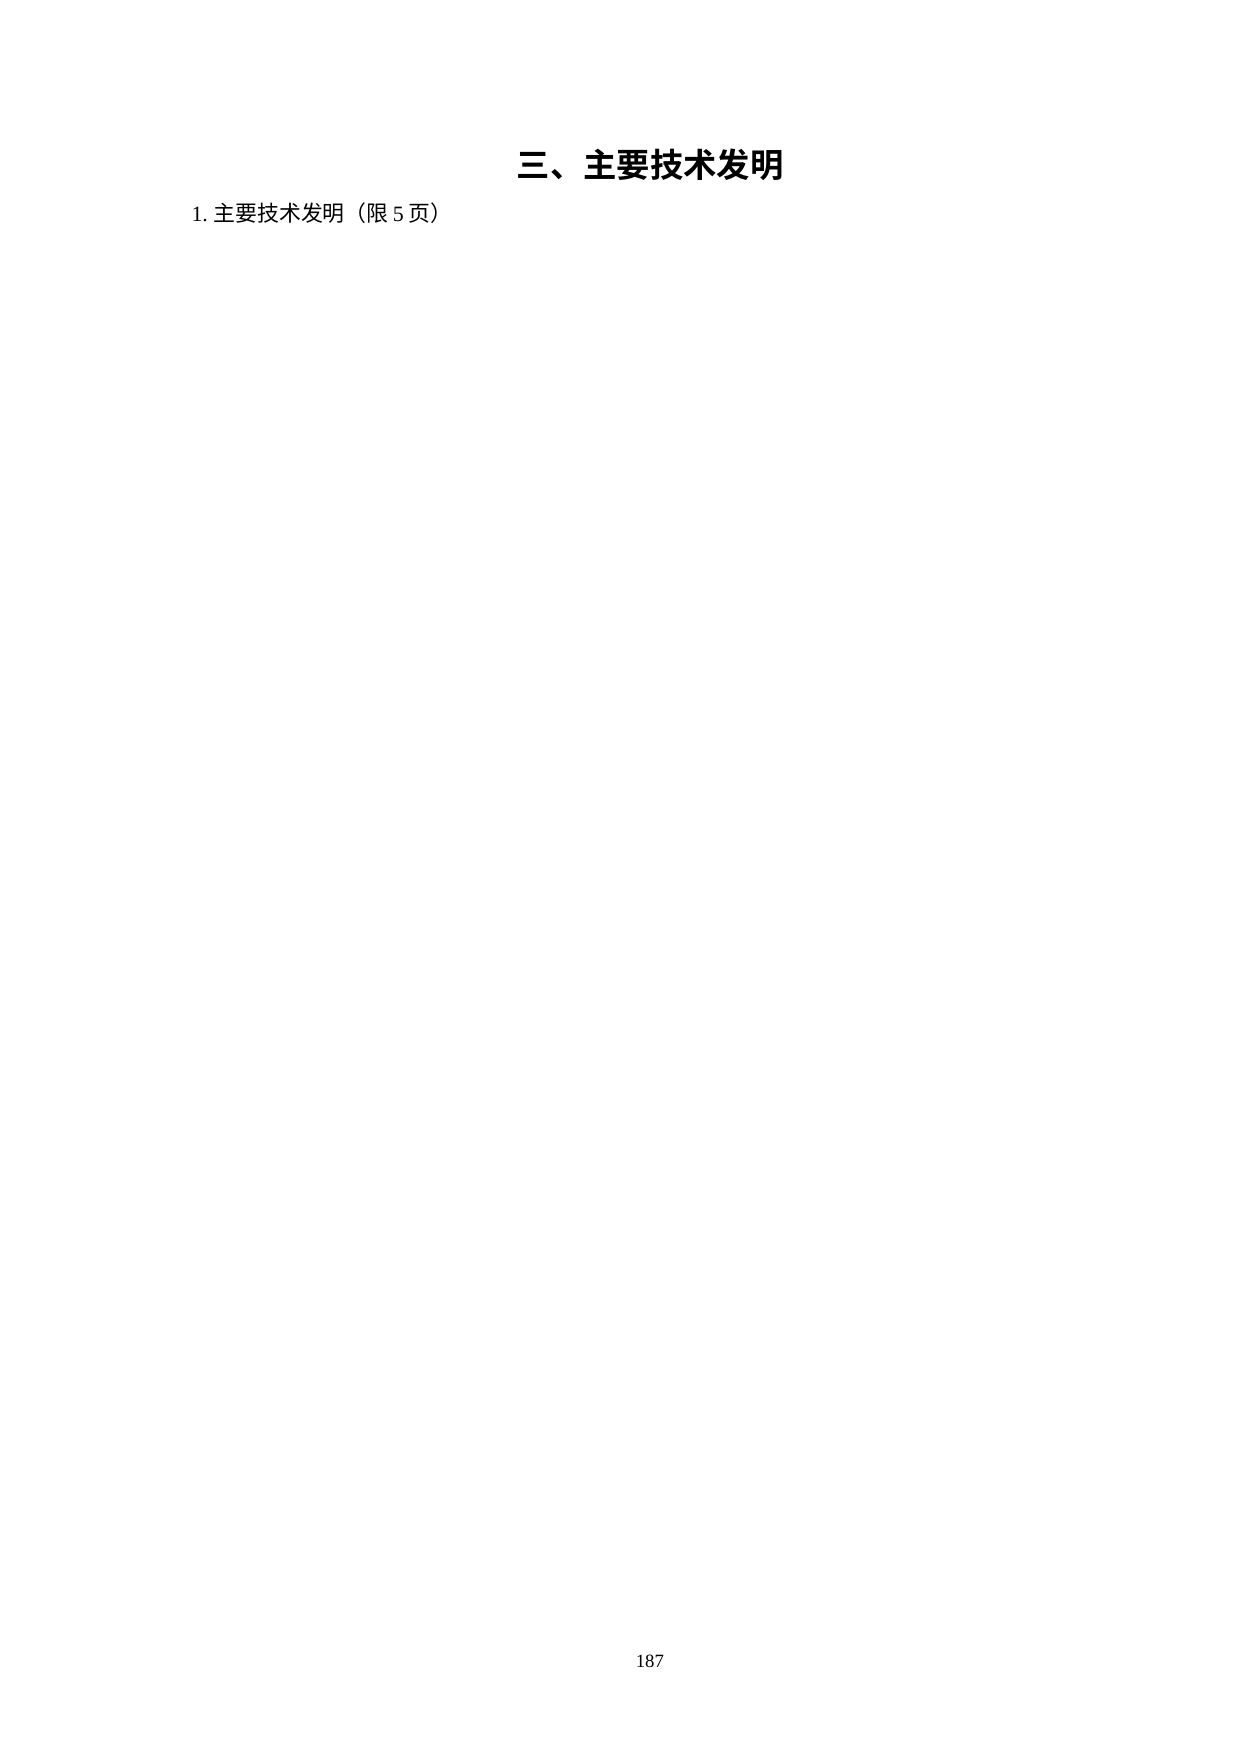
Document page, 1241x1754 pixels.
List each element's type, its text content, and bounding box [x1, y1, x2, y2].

subtitle 三、主要技术发明 [148, 131, 1152, 196]
text 1. 主要技术发明（限5页） [148, 196, 1152, 228]
